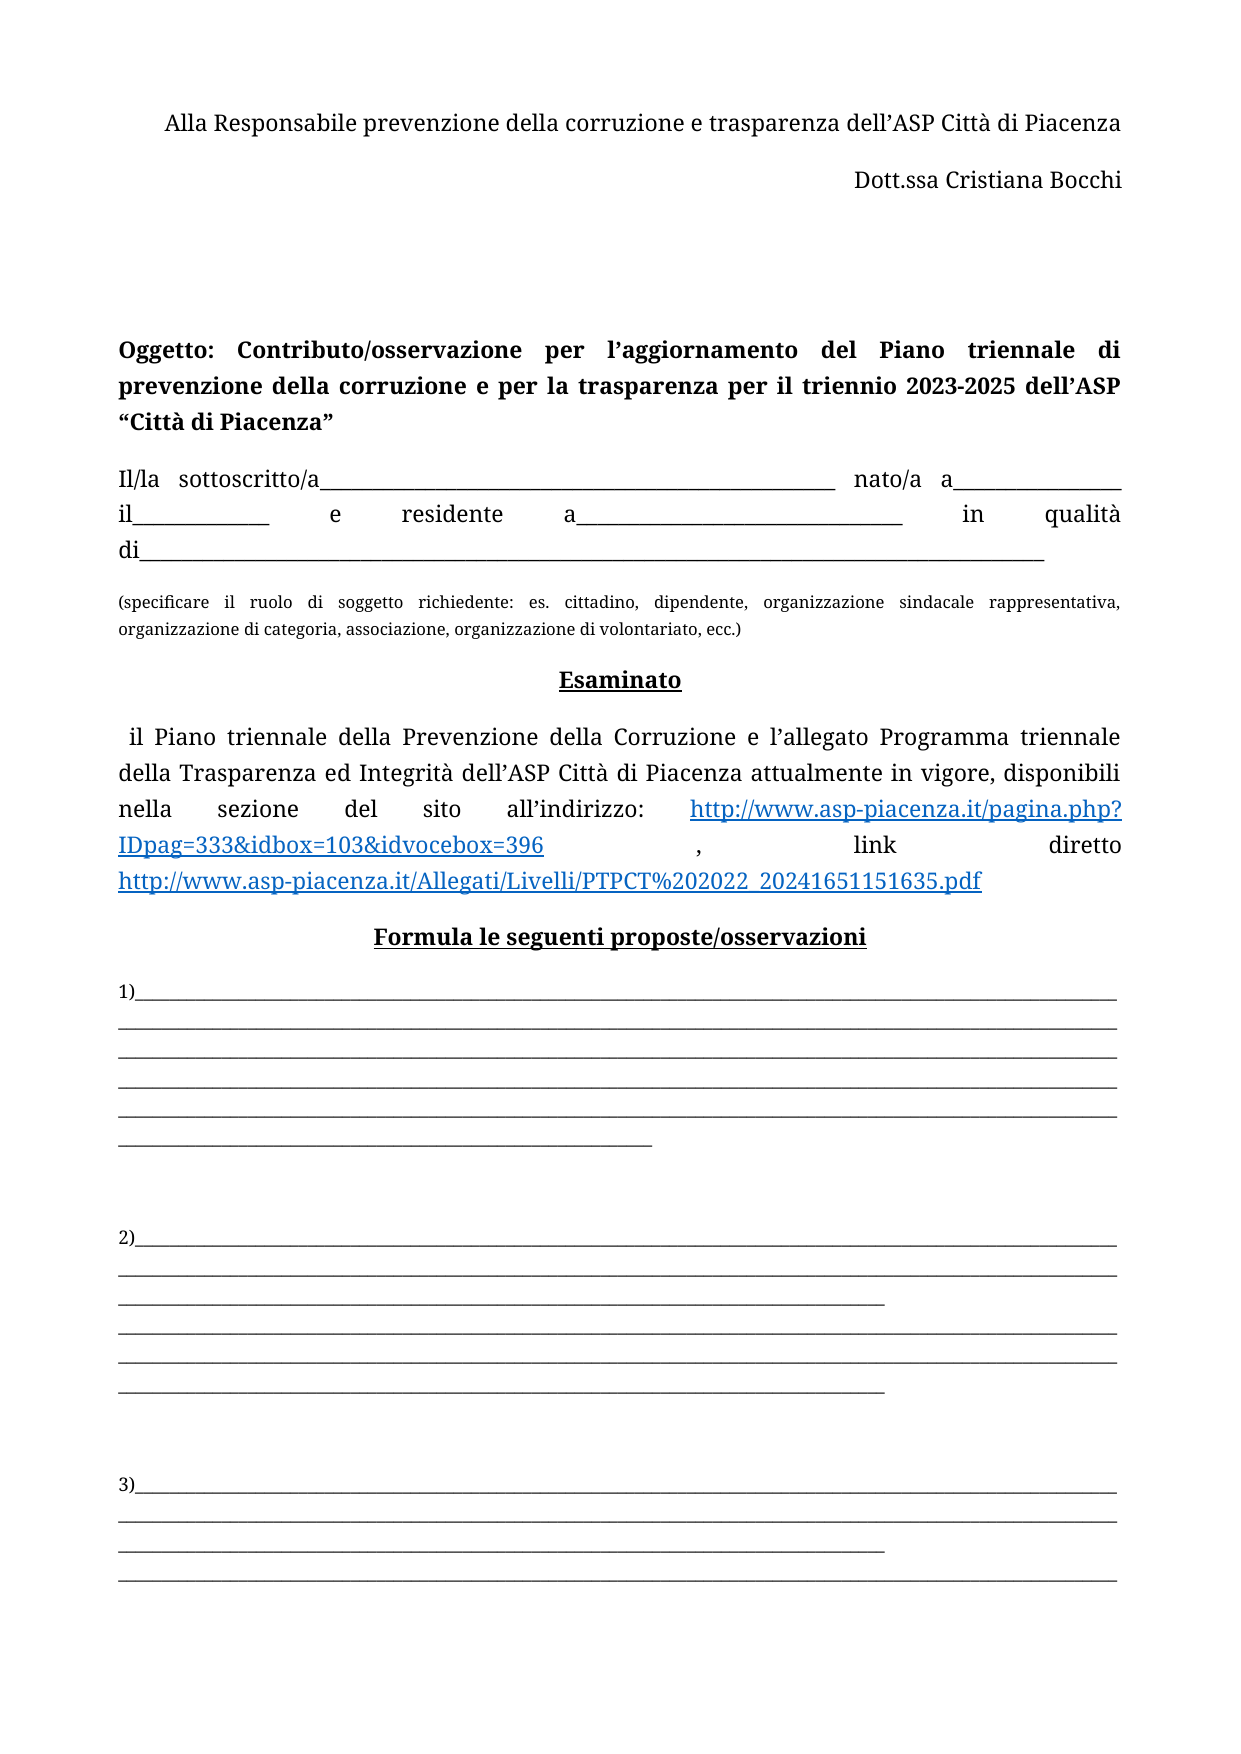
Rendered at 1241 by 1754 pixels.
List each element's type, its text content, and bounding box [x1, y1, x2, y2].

text Esaminato [118, 664, 1122, 695]
text Alla Responsabile prevenzione della corruzione e trasparenza dell’ASP Città di Piacenza [118, 107, 1122, 138]
text Formula le seguenti proposte/osservazioni [118, 921, 1122, 953]
text 2)_______________________________________________________________________________________________________________________________________________________________________________________________________________________________________________________________________________________________________________________________ _________________________________________________________________________________________________________________________________________________________________________________________________________________________________________________________________________________________________________________________________ [118, 1225, 1122, 1397]
text Il/la sottoscritto/a_________________________________________________ nato/a a________________ il_____________ e residente a_______________________________ in qualità di______________________________________________________________________________________ [118, 462, 1122, 566]
text Dott.ssa Cristiana Bocchi [118, 163, 1122, 195]
text il Piano triennale della Prevenzione della Corruzione e l’allegato Programma triennale della Trasparenza ed Integrità dell’ASP Città di Piacenza attualmente in vigore, disponibili nella sezione del sito all’indirizzo: http://www.asp-piacenza.it/pagina.php?IDpag=333&idbox=103&idvocebox=396 , link diretto http://www.asp-piacenza.it/Allegati/Livelli/PTPCT%202022_20241651151635.pdf [118, 721, 1122, 896]
text Oggetto: Contributo/osservazione per l’aggiornamento del Piano triennale di prevenzione della corruzione e per la trasparenza per il triennio 2023-2025 dell’ASP “Città di Piacenza” [118, 334, 1122, 437]
text (specificare il ruolo di soggetto richiedente: es. cittadino, dipendente, organizzazione sindacale rappresentativa, organizzazione di categoria, associazione, organizzazione di volontariato, ecc.) [118, 591, 1122, 640]
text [118, 1471, 1122, 1584]
text 1)________________________________________________________________________________________________________________________________________________________________________________________________________________________________________________________________________________________________________________________________________________________________________________________________________________________________________________________________________________________________________________________________________________________________________________________________________________________________________________________________ [118, 978, 1122, 1150]
